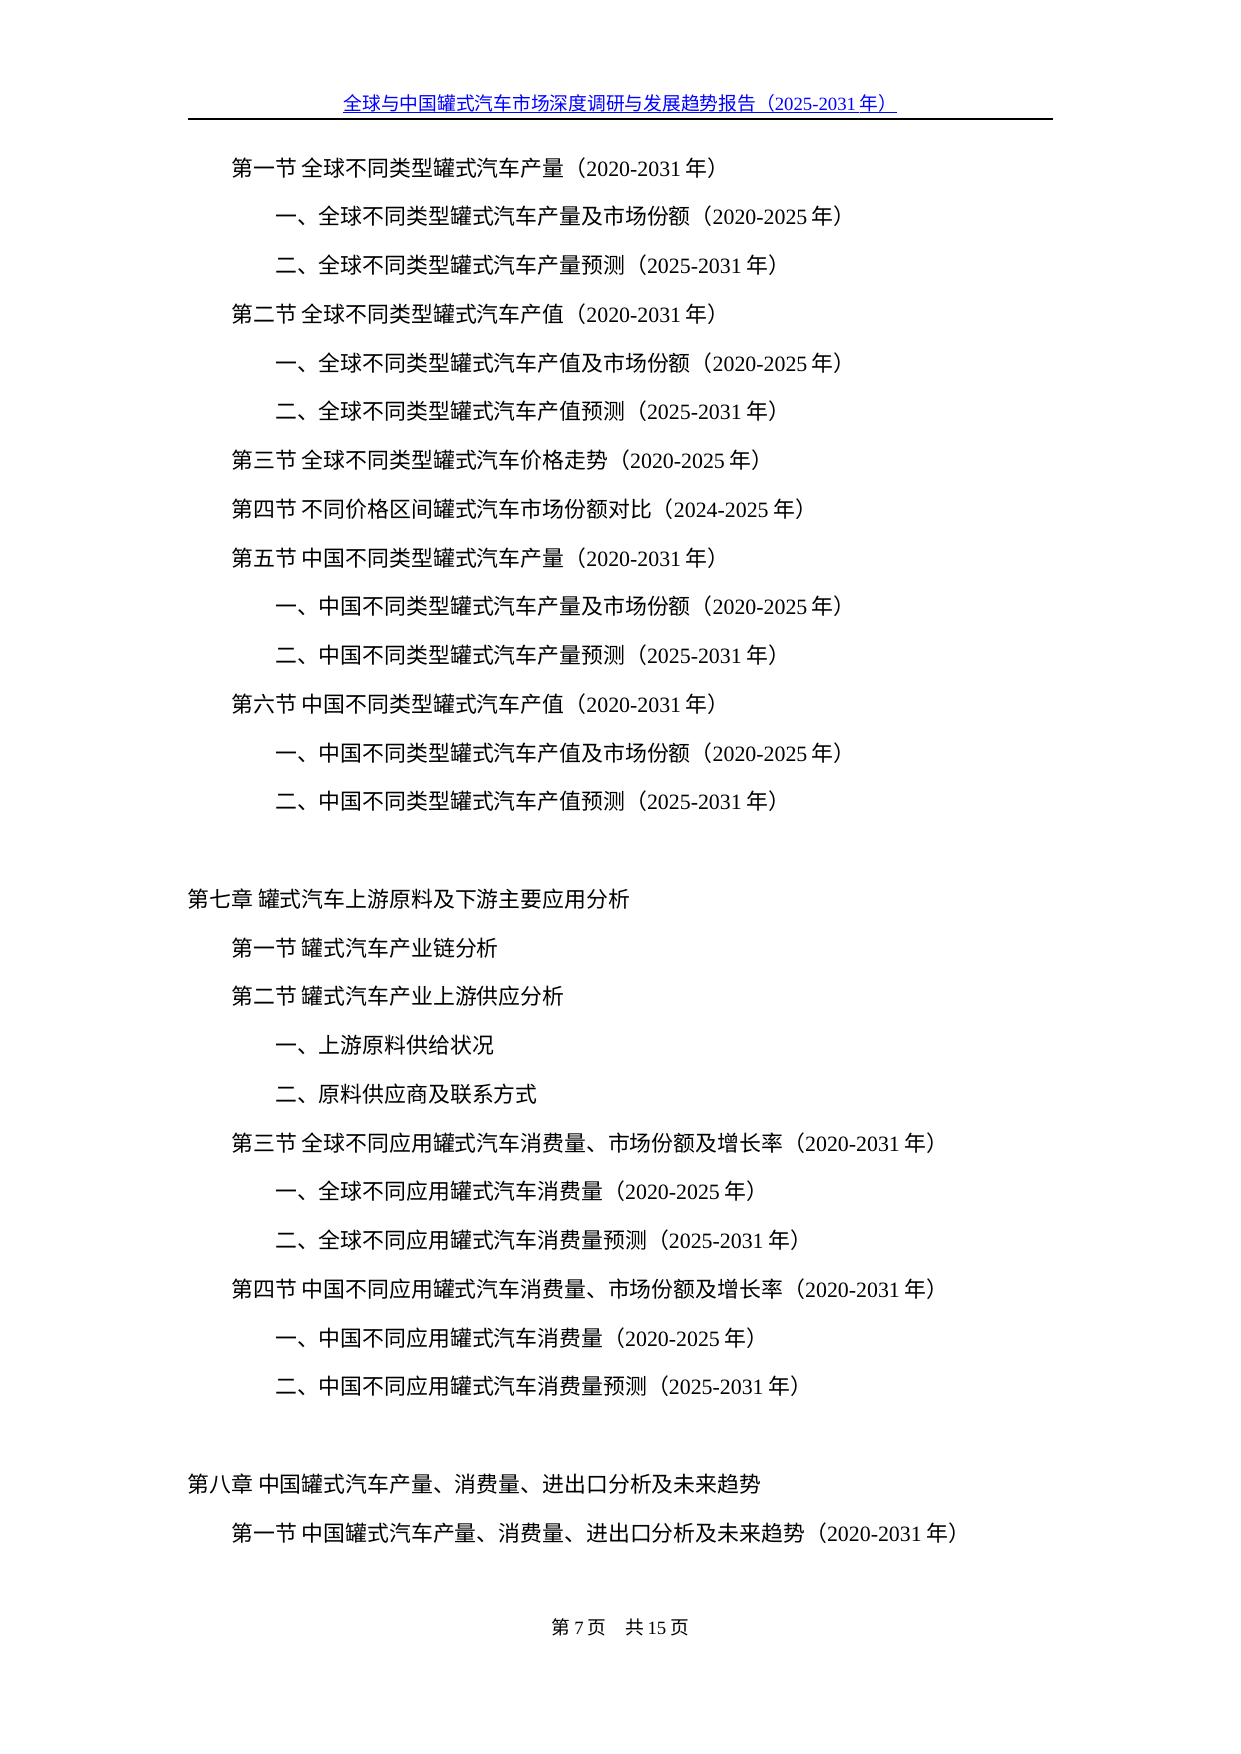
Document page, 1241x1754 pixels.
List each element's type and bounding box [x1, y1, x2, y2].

text [187, 150, 1053, 1548]
